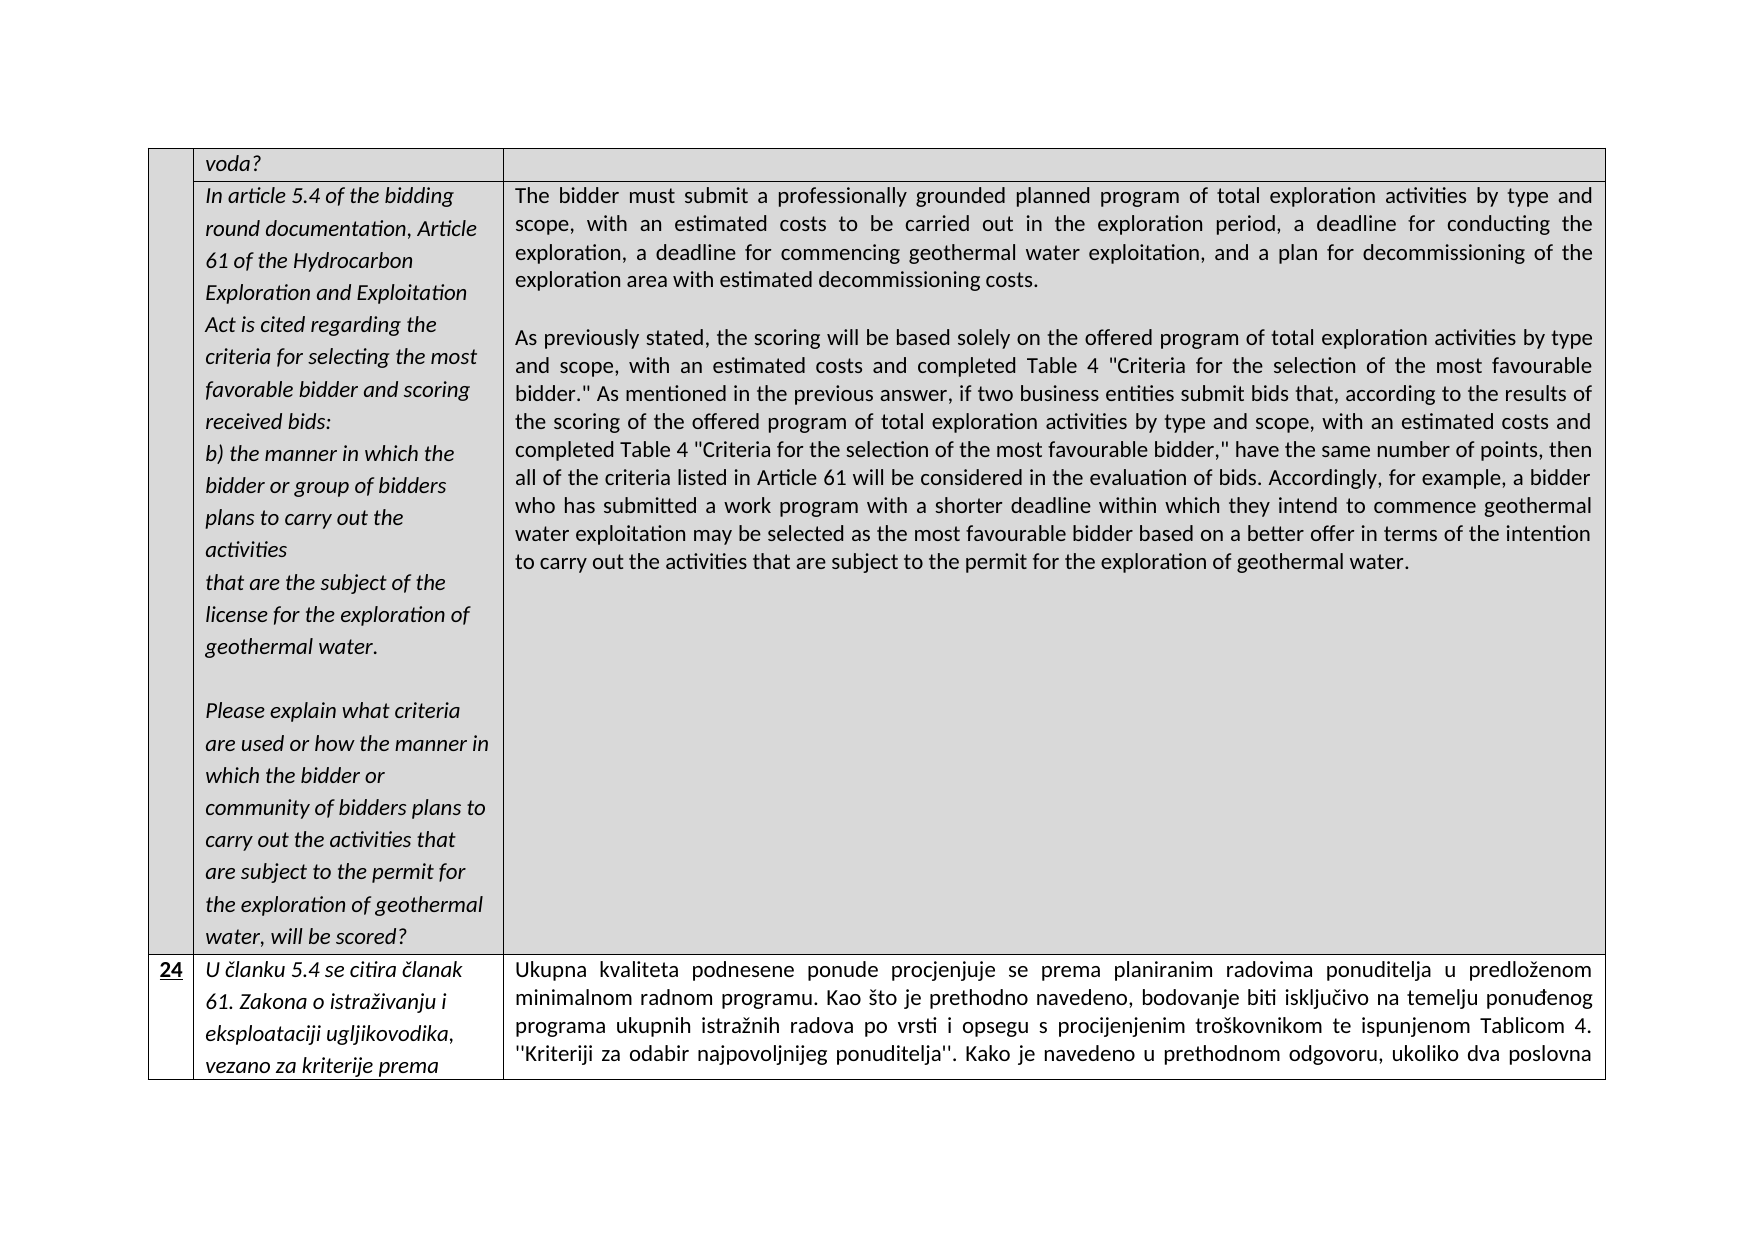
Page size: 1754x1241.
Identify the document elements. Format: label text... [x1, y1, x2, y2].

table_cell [504, 955, 1605, 1079]
table_cell The bidder must submit a professionally grounded planned program of total exploration activities by type and scope, with an estimated costs to be carried out in the exploration period, a deadline for conducting the exploration, a deadline for commencing geothermal water exploitation, and a plan for decommissioning of the exploration area with estimated decommissioning costs. As previously stated, the scoring will be based solely on the offered program of total exploration activities by type and scope, with an estimated costs and completed Table 4 "Criteria for the selection of the most favourable bidder." As mentioned in the previous answer, if two business entities submit bids that, according to the results of the scoring of the offered program of total exploration activities by type and scope, with an estimated costs and completed Table 4 "Criteria for the selection of the most favourable bidder," have the same number of points, then all of the criteria listed in Article 61 will be considered in the evaluation of bids. Accordingly, for example, a bidder who has submitted a work program with a shorter deadline within which they intend to commence geothermal water exploitation may be selected as the most favourable bidder based on a better offer in terms of the intention to carry out the activities that are subject to the permit for the exploration of geothermal water. [504, 182, 1605, 954]
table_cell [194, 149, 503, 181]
table_cell In article 5.4 of the bidding round documentation, Article 61 of the Hydrocarbon Exploration and Exploitation Act is cited regarding the criteria for selecting the most favorable bidder and scoring received bids: b) the manner in which the bidder or group of bidders plans to carry out the activities that are the subject of the license for the exploration of geothermal water. Please explain what criteria are used or how the manner in which the bidder or community of bidders plans to carry out the activities that are subject to the permit for the exploration of geothermal water, will be scored? [194, 182, 503, 954]
table_cell 23 [149, 149, 193, 954]
table_cell 24 [149, 955, 193, 1079]
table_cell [504, 149, 1605, 181]
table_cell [194, 955, 503, 1079]
